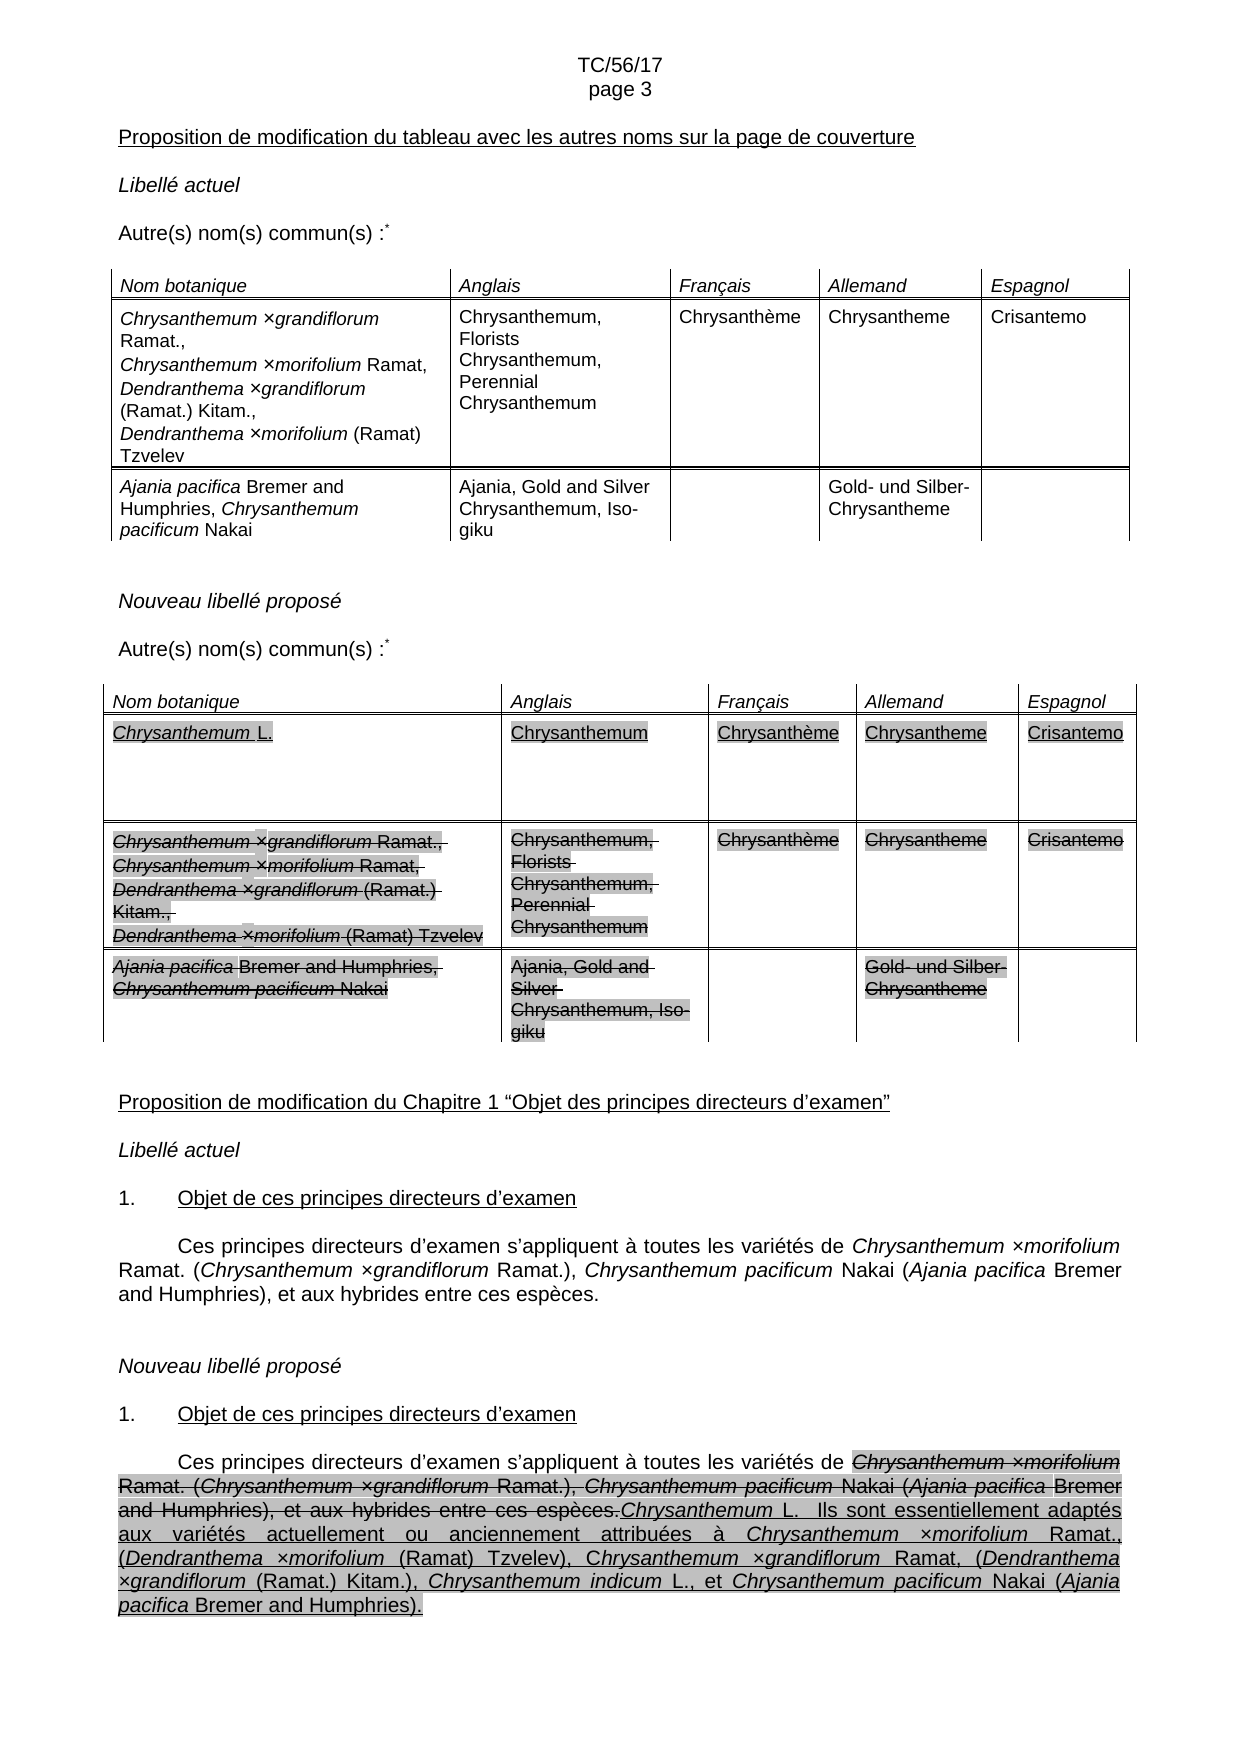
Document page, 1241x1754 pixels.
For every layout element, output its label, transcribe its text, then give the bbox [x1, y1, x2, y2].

table_cell Gold- und Silber-Chrysantheme [820, 470, 981, 541]
text Proposition de modification du Chapitre 1 “Objet des principes directeurs d’examen” [118, 1090, 1122, 1114]
text Ces principes directeurs d’examen s’appliquent à toutes les variétés de Chrysanthemum ×morifolium Ramat. (Chrysanthemum ×grandiflorum Ramat.), Chrysanthemum pacificum Nakai (Ajania pacifica Bremer and Humphries), et aux hybrides entre ces espèces.Chrysanthemum L. Ils sont essentiellement adaptés aux variétés actuellement ou anciennement attribuées à Chrysanthemum ×morifolium Ramat., (Dendranthema ×morifolium (Ramat) Tzvelev), Chrysanthemum ×grandiflorum Ramat, (Dendranthema ×grandiflorum (Ramat.) Kitam.), Chrysanthemum indicum L., et Chrysanthemum pacificum Nakai (Ajania pacifica Bremer and Humphries). [423, 1545, 1122, 1617]
table_cell Chrysanthemum, Florists Chrysanthemum, Perennial Chrysanthemum [451, 300, 670, 466]
table_cell [671, 470, 819, 541]
table_cell Gold- und Silber-Chrysantheme [857, 950, 1018, 1042]
table_cell Crisantemo [1019, 823, 1136, 947]
table_header Espagnol [982, 269, 1129, 297]
subtitle 1. Objet de ces principes directeurs d’examen [118, 1402, 1122, 1426]
table_cell Ajania, Gold and Silver Chrysanthemum, Iso-giku [502, 950, 708, 1042]
table_cell Chrysanthème [709, 823, 856, 947]
table_header Français [671, 269, 819, 297]
text Libellé actuel [118, 1138, 1122, 1162]
text Autre(s) nom(s) commun(s) :* [118, 636, 1122, 660]
table_cell Chrysanthemum [502, 715, 708, 820]
table_header Anglais [451, 269, 670, 297]
text Nouveau libellé proposé [118, 588, 1122, 612]
text Autre(s) nom(s) commun(s) :* [118, 221, 1122, 245]
text Nouveau libellé proposé [118, 1354, 1122, 1378]
table_header Espagnol [1019, 684, 1136, 712]
table_cell Chrysantheme [820, 300, 981, 466]
table_cell [1019, 950, 1136, 1042]
table_cell Crisantemo [982, 300, 1129, 466]
table_cell Chrysantheme [857, 715, 1018, 820]
table_cell Chrysanthème [671, 300, 819, 466]
table_cell Chrysanthemum, Florists Chrysanthemum, Perennial Chrysanthemum [502, 823, 708, 947]
table_cell Chrysanthème [709, 715, 856, 820]
table_cell Ajania pacifica Bremer and Humphries, Chrysanthemum pacificum Nakai [112, 470, 450, 541]
table_cell Crisantemo [1019, 715, 1136, 820]
table_cell [982, 470, 1129, 541]
text Libellé actuel [118, 173, 1122, 197]
table_cell Chrysanthemum ×grandiflorum Ramat., Chrysanthemum ×morifolium Ramat, Dendranthema ×grandiflorum (Ramat.) Kitam., Dendranthema ×morifolium (Ramat) Tzvelev [104, 823, 501, 947]
table_cell Ajania, Gold and Silver Chrysanthemum, Iso-giku [451, 470, 670, 541]
table_cell Chrysanthemum ×grandiflorum Ramat., Chrysanthemum ×morifolium Ramat, Dendranthema ×grandiflorum (Ramat.) Kitam., Dendranthema ×morifolium (Ramat) Tzvelev [112, 300, 450, 466]
table_header Français [709, 684, 856, 712]
subtitle 1. Objet de ces principes directeurs d’examen [118, 1186, 1122, 1210]
table_cell Chrysanthemum L. [104, 715, 501, 820]
table_header Nom botanique [112, 269, 450, 297]
table_cell Chrysantheme [857, 823, 1018, 947]
table_cell [709, 950, 856, 1042]
text Ces principes directeurs d’examen s’appliquent à toutes les variétés de Chrysanthemum ×morifolium Ramat. (Chrysanthemum ×grandiflorum Ramat.), Chrysanthemum pacificum Nakai (Ajania pacifica Bremer and Humphries), et aux hybrides entre ces espèces.Chrysanthemum L. Ils sont essentiellement adaptés aux variétés actuellement ou anciennement attribuées à Chrysanthemum ×morifolium Ramat., (Dendranthema ×morifolium (Ramat) Tzvelev), Chrysanthemum ×grandiflorum Ramat, (Dendranthema ×grandiflorum (Ramat.) Kitam.), Chrysanthemum indicum L., et Chrysanthemum pacificum Nakai (Ajania pacifica Bremer and Humphries). [118, 1449, 1122, 1487]
table_header Allemand [820, 269, 981, 297]
table_header Allemand [857, 684, 1018, 712]
table_header Nom botanique [104, 684, 501, 712]
text Ces principes directeurs d’examen s’appliquent à toutes les variétés de Chrysanthemum ×morifolium Ramat. (Chrysanthemum ×grandiflorum Ramat.), Chrysanthemum pacificum Nakai (Ajania pacifica Bremer and Humphries), et aux hybrides entre ces espèces. [118, 1234, 1122, 1306]
table_cell Ajania pacifica Bremer and Humphries, Chrysanthemum pacificum Nakai [104, 950, 501, 1042]
text Proposition de modification du tableau avec les autres noms sur la page de couverture [118, 125, 1122, 149]
table_header Anglais [502, 684, 708, 712]
